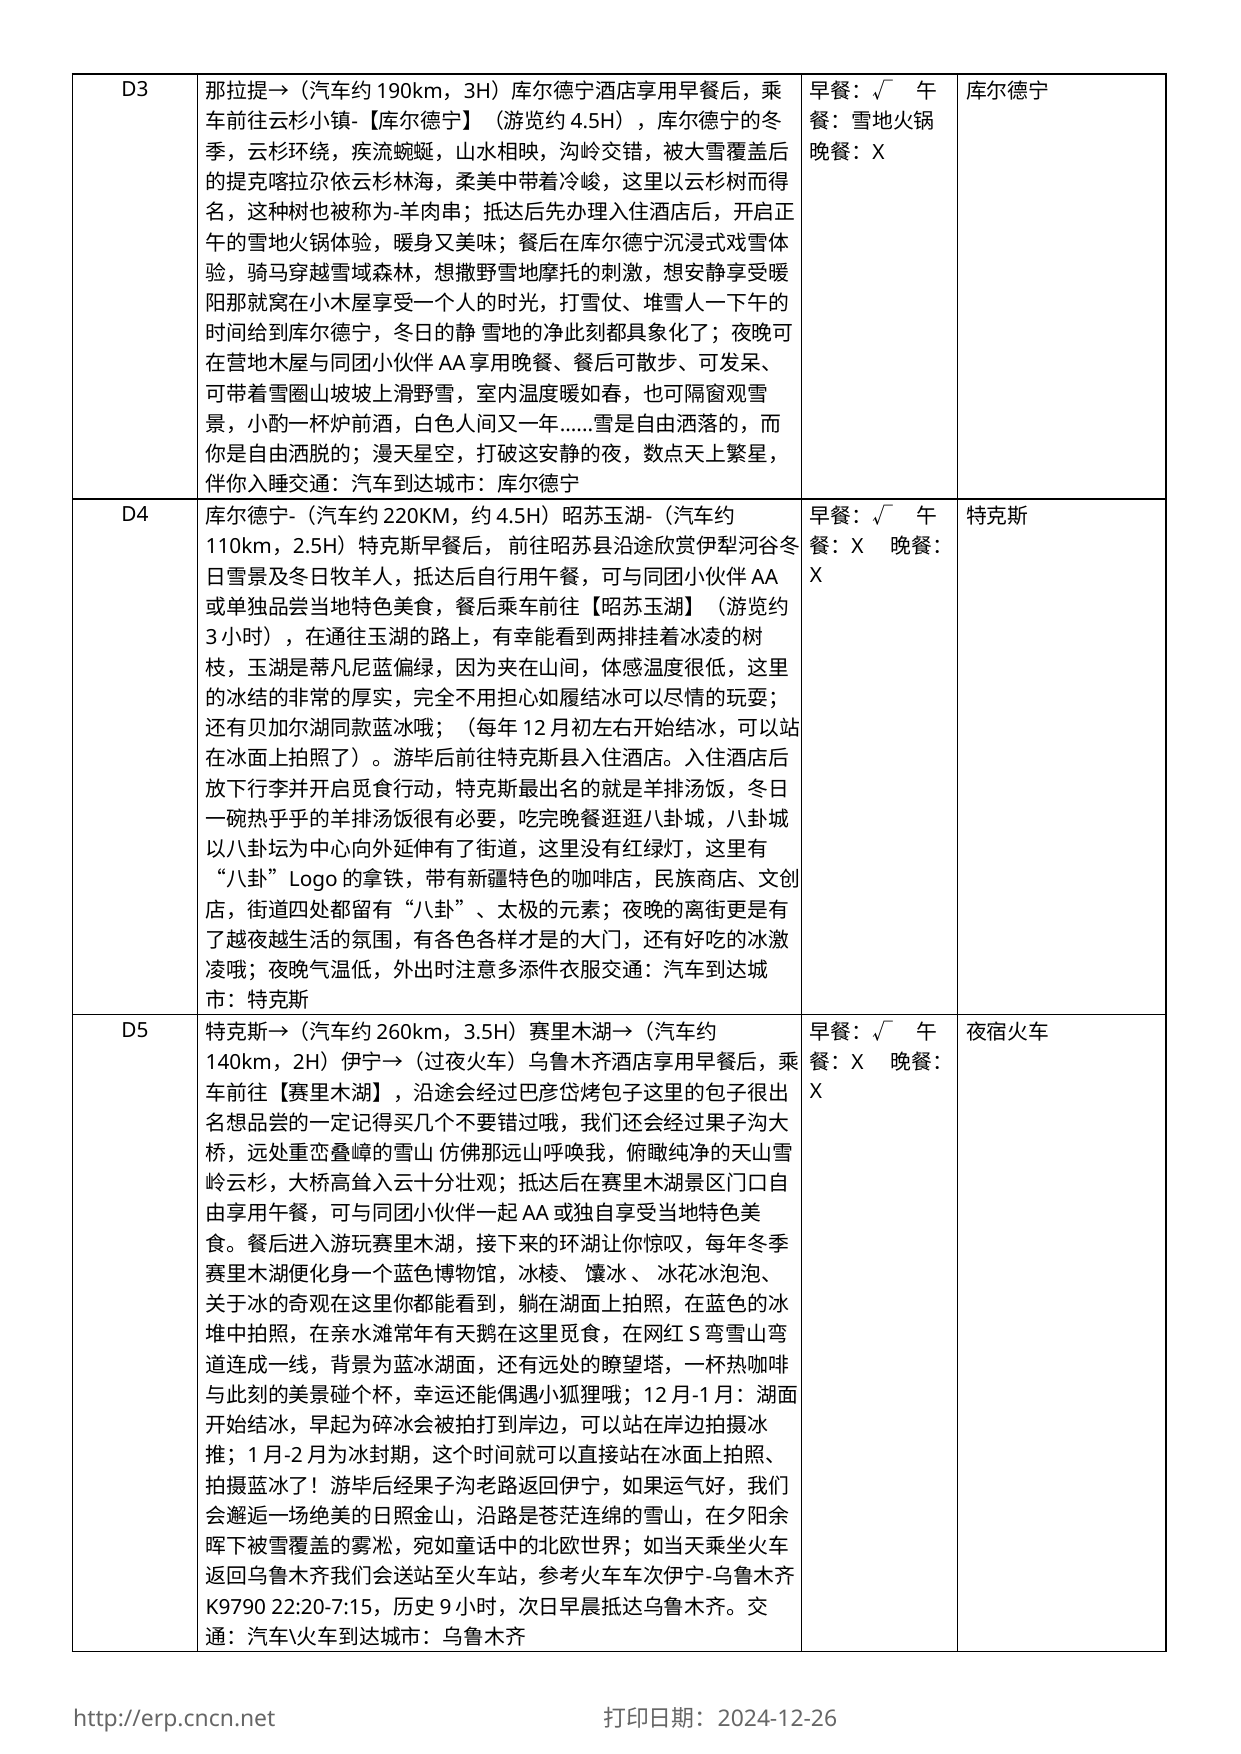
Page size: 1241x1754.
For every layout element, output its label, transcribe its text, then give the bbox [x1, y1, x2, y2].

table_cell 早餐：√ 午餐：雪地火锅 晚餐：X [802, 75, 957, 498]
table_cell 早餐：√ 午餐：X 晚餐：X [802, 1015, 957, 1651]
table_cell 特克斯 [958, 500, 1165, 1014]
table_cell 特克斯→（汽车约260km，3.5H）赛里木湖→（汽车约140km，2H）伊宁→（过夜火车）乌鲁木齐 [198, 1015, 801, 1651]
table_cell 库尔德宁-（汽车约220KM，约4.5H）昭苏玉湖-（汽车约110km，2.5H）特克斯 [198, 500, 801, 1014]
table_cell 库尔德宁 [958, 75, 1165, 498]
table_cell 那拉提→（汽车约190km，3H）库尔德宁 [198, 75, 801, 498]
table_cell D4 [73, 500, 197, 1014]
table_cell 早餐：√ 午餐：X 晚餐：X [802, 500, 957, 1014]
table_cell D3 [73, 75, 197, 498]
table_cell D5 [73, 1015, 197, 1651]
table_cell 夜宿火车 [958, 1015, 1165, 1651]
